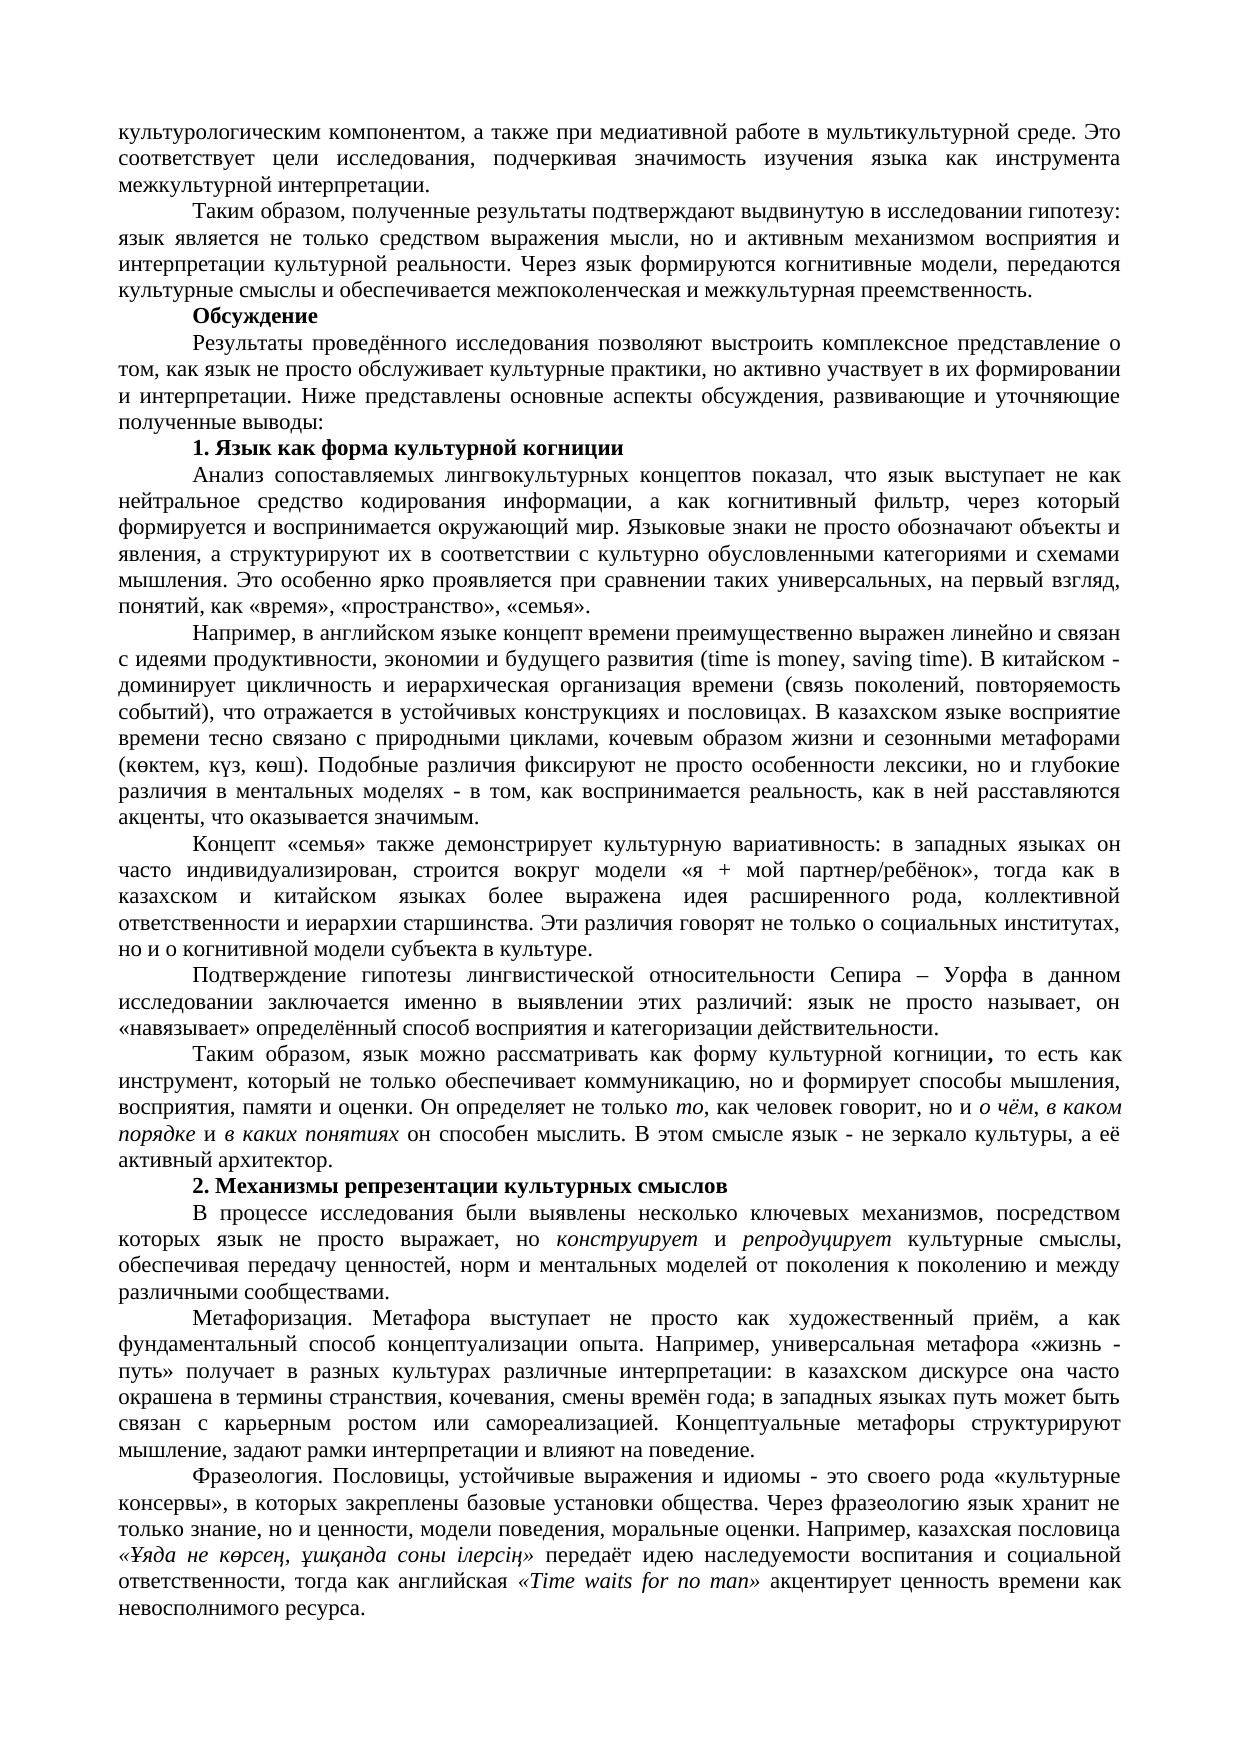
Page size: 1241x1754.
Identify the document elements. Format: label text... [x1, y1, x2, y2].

text Концепт «семья» также демонстрирует культурную вариативность: в западных языках он часто индивидуализирован, строится вокруг модели «я + мой партнер/ребёнок», тогда как в казахском и китайском языках более выражена идея расширенного рода, коллективной ответственности и иерархии старшинства. Эти различия говорят не только о социальных институтах, но и о когнитивной модели субъекта в культуре. [118, 830, 1122, 961]
text Обсуждение [118, 303, 1122, 329]
text Например, в английском языке концепт времени преимущественно выражен линейно и связан с идеями продуктивности, экономии и будущего развития (time is money, saving time). В китайском - доминирует цикличность и иерархическая организация времени (связь поколений, повторяемость событий), что отражается в устойчивых конструкциях и пословицах. В казахском языке восприятие времени тесно связано с природными циклами, кочевым образом жизни и сезонными метафорами (көктем, күз, көш). Подобные различия фиксируют не просто особенности лексики, но и глубокие различия в ментальных моделях - в том, как воспринимается реальность, как в ней расставляются акценты, что оказывается значимым. [118, 619, 1122, 830]
text Результаты проведённого исследования позволяют выстроить комплексное представление о том, как язык не просто обслуживает культурные практики, но активно участвует в их формировании и интерпретации. Ниже представлены основные аспекты обсуждения, развивающие и уточняющие полученные выводы: [118, 329, 1122, 434]
text Анализ сопоставляемых лингвокультурных концептов показал, что язык выступает не как нейтральное средство кодирования информации, а как когнитивный фильтр, через который формируется и воспринимается окружающий мир. Языковые знаки не просто обозначают объекты и явления, а структурируют их в соответствии с культурно обусловленными категориями и схемами мышления. Это особенно ярко проявляется при сравнении таких универсальных, на первый взгляд, понятий, как «время», «пространство», «семья». [118, 461, 1122, 619]
text Таким образом, язык можно рассматривать как форму культурной когниции, то есть как инструмент, который не только обеспечивает коммуникацию, но и формирует способы мышления, восприятия, памяти и оценки. Он определяет не только то, как человек говорит, но и о чём, в каком порядке и в каких понятиях он способен мыслить. В этом смысле язык - не зеркало культуры, а её активный архитектор. [118, 1041, 1122, 1172]
text Таким образом, полученные результаты подтверждают выдвинутую в исследовании гипотезу: язык является не только средством выражения мысли, но и активным механизмом восприятия и интерпретации культурной реальности. Через язык формируются когнитивные модели, передаются культурные смыслы и обеспечивается межпоколенческая и межкультурная преемственность. [118, 197, 1122, 303]
text Метафоризация. Метафора выступает не просто как художественный приём, а как фундаментальный способ концептуализации опыта. Например, универсальная метафора «жизнь - путь» получает в разных культурах различные интерпретации: в казахском дискурсе она часто окрашена в термины странствия, кочевания, смены времён года; в западных языках путь может быть связан с карьерным ростом или самореализацией. Концептуальные метафоры структурируют мышление, задают рамки интерпретации и влияют на поведение. [118, 1304, 1122, 1462]
text 2. Механизмы репрезентации культурных смыслов [118, 1172, 1122, 1199]
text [118, 118, 1122, 197]
text В процессе исследования были выявлены несколько ключевых механизмов, посредством которых язык не просто выражает, но конструирует и репродуцирует культурные смыслы, обеспечивая передачу ценностей, норм и ментальных моделей от поколения к поколению и между различными сообществами. [118, 1199, 1122, 1304]
text Подтверждение гипотезы лингвистической относительности Сепира – Уорфа в данном исследовании заключается именно в выявлении этих различий: язык не просто называет, он «навязывает» определённый способ восприятия и категоризации действительности. [118, 961, 1122, 1041]
text Фразеология. Пословицы, устойчивые выражения и идиомы - это своего рода «культурные консервы», в которых закреплены базовые установки общества. Через фразеологию язык хранит не только знание, но и ценности, модели поведения, моральные оценки. Например, казахская пословица «Ұяда не көрсең, ұшқанда соны ілерсің» передаёт идею наследуемости воспитания и социальной ответственности, тогда как английская «Time waits for no man» акцентирует ценность времени как невосполнимого ресурса. [118, 1462, 1122, 1620]
text 1. Язык как форма культурной когниции [118, 434, 1122, 461]
